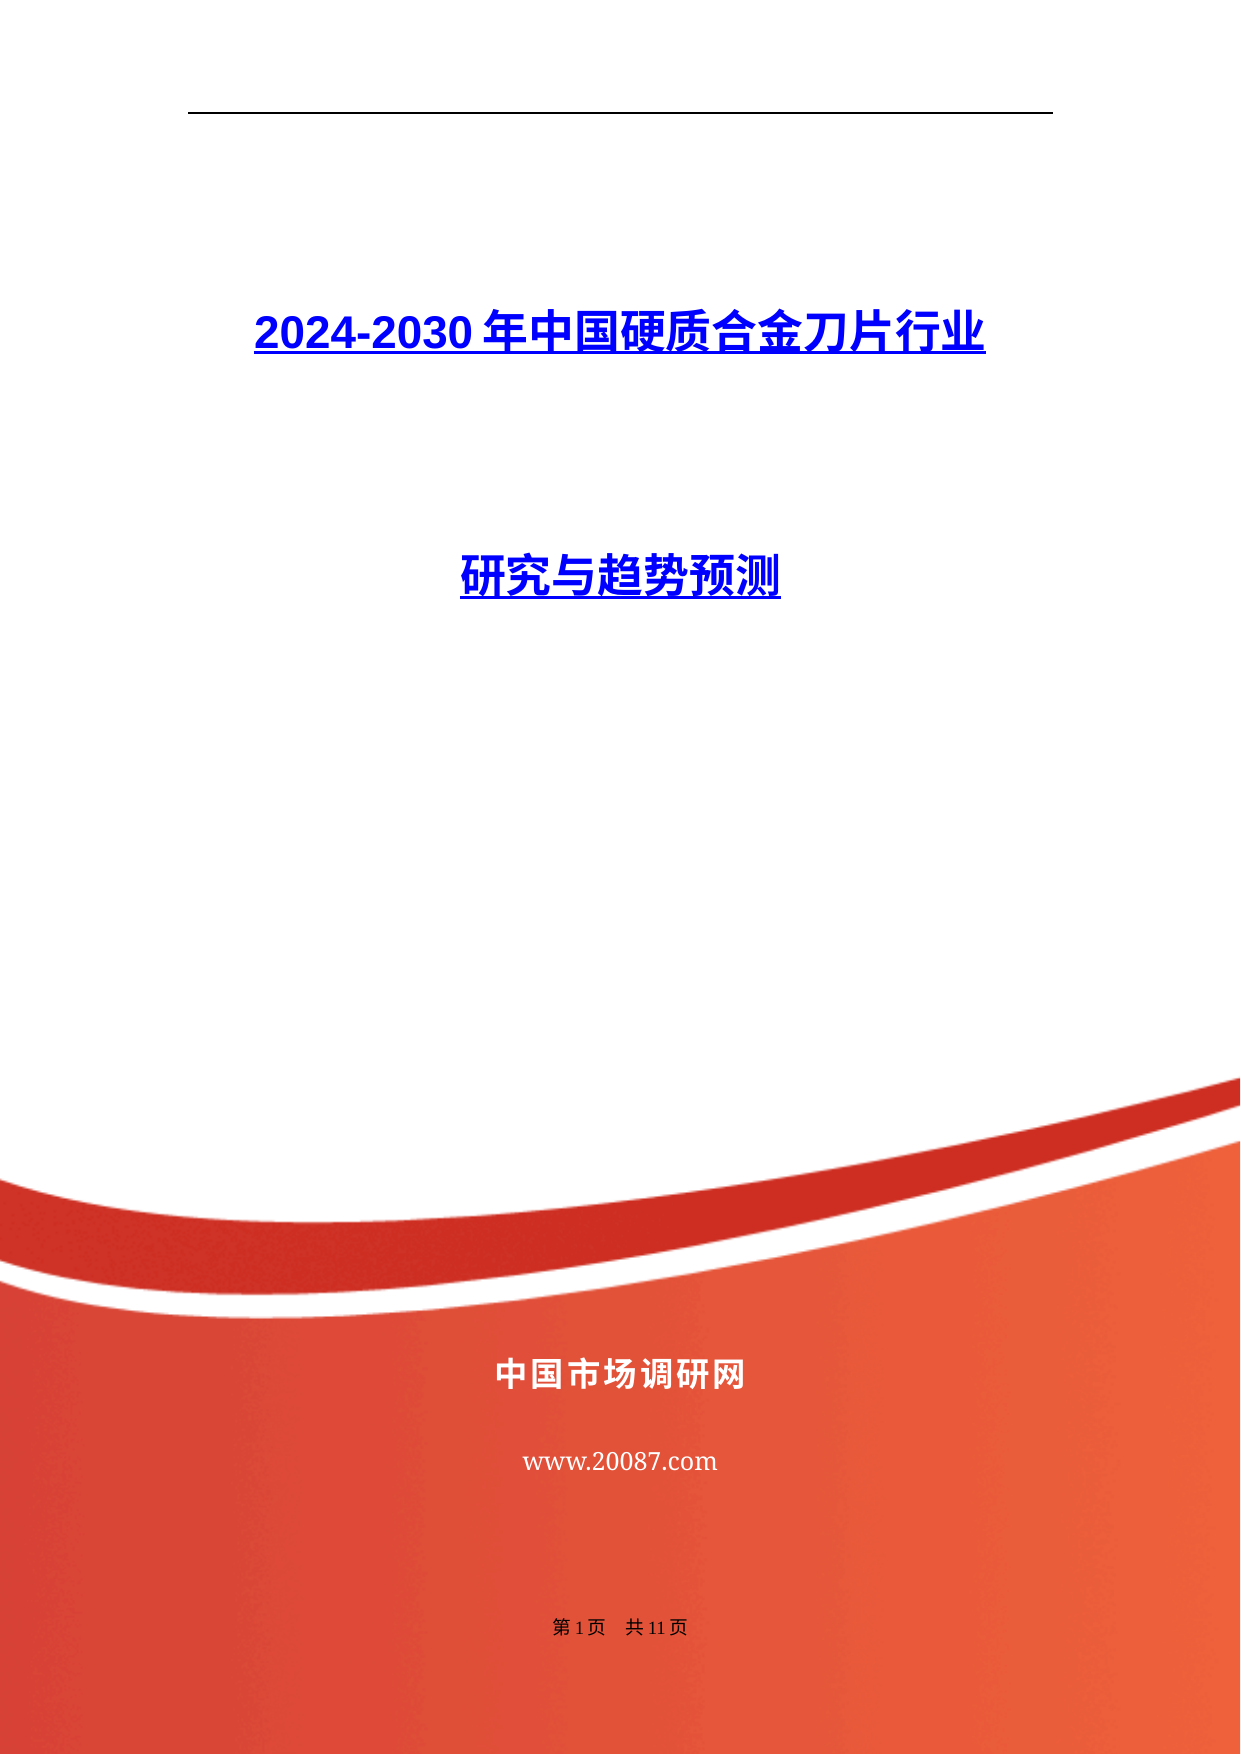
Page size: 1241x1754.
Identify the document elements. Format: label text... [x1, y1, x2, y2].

picture [0, 1006, 1241, 1754]
text www.20087.com [187, 1428, 1053, 1493]
subtitle 中国市场调研网 [187, 1339, 1053, 1404]
table_header 2024-2030年中国硬质合金刀片行业研究与趋势预测 [188, 207, 1053, 773]
